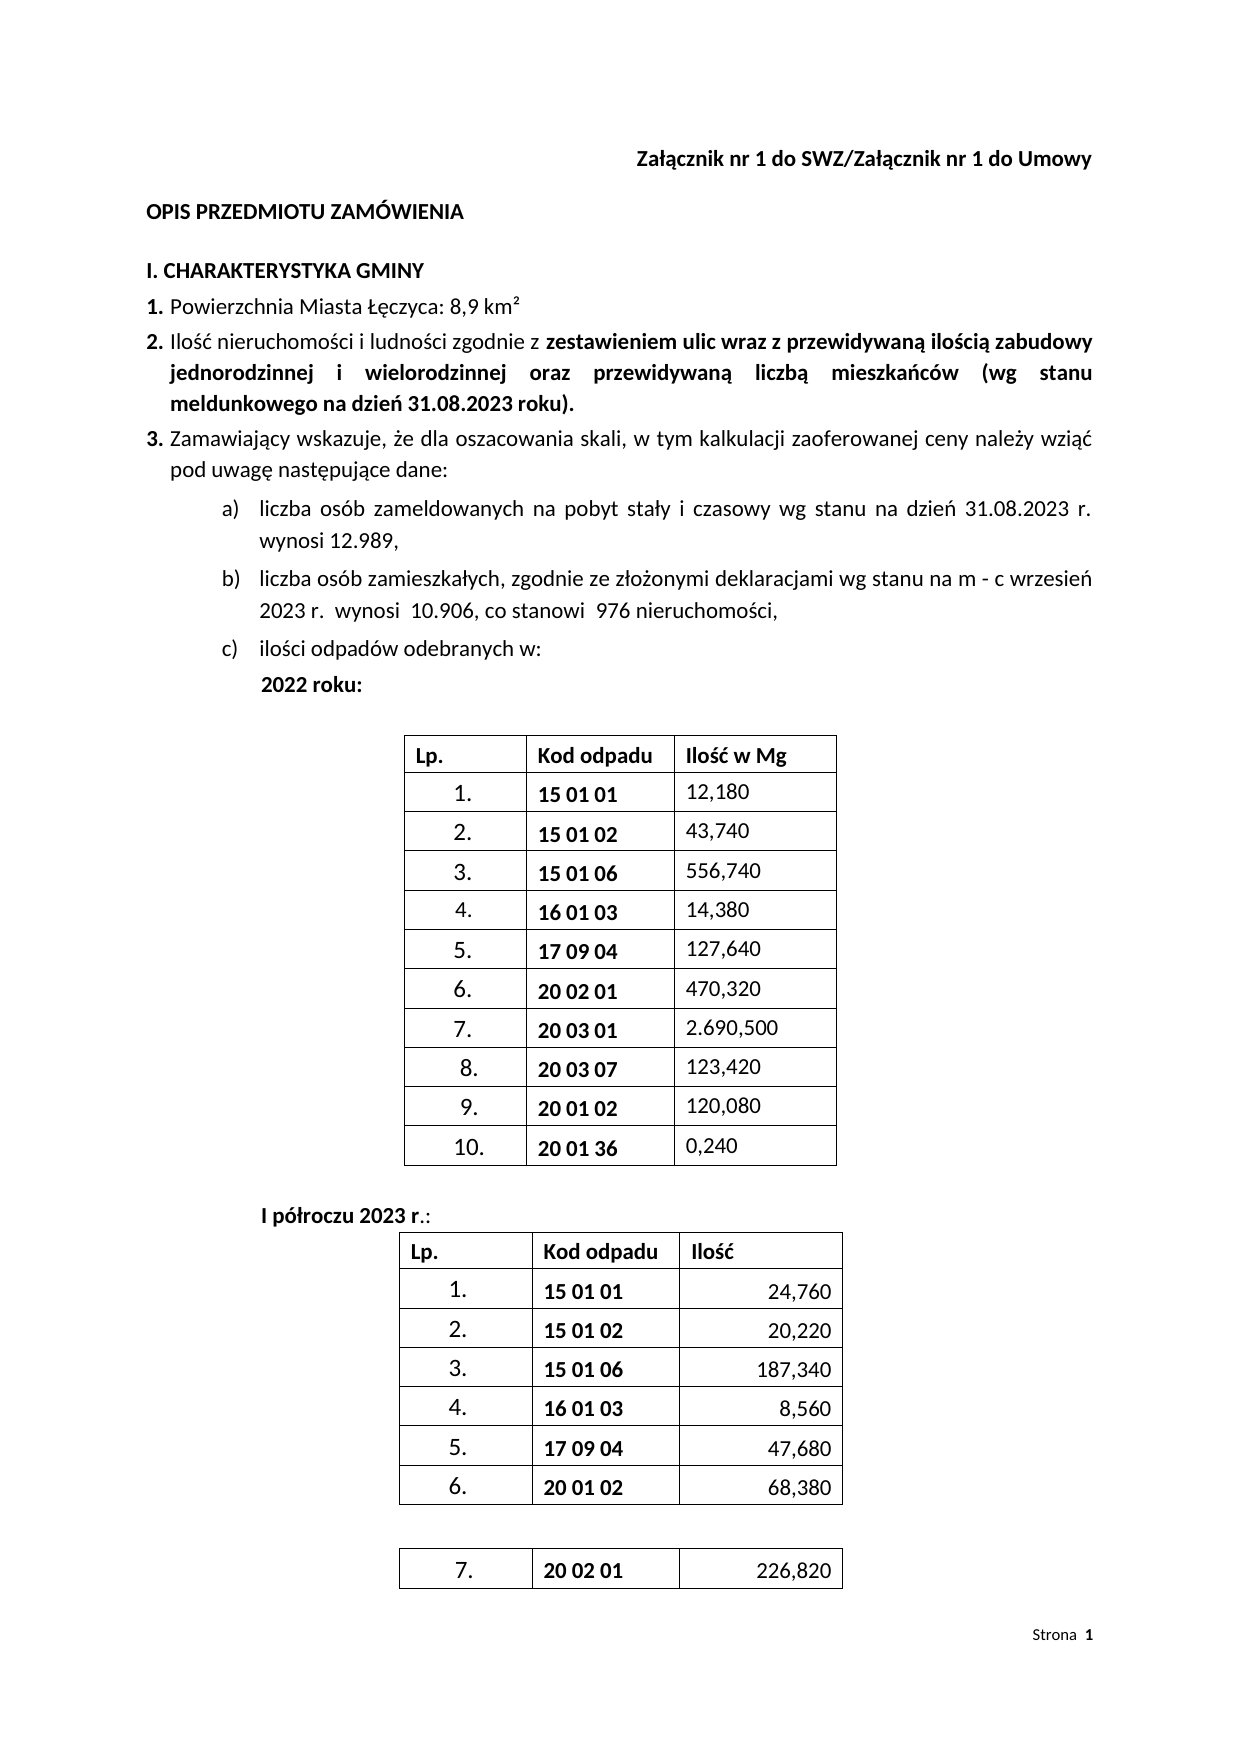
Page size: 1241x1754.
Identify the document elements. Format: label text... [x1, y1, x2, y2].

table_cell 556,740 [675, 851, 836, 890]
table_cell 8,560 [680, 1387, 842, 1425]
table_cell 17 09 04 [533, 1426, 679, 1464]
list Ilość nieruchomości i ludności zgodnie z zestawieniem ulic wraz z przewidywaną ilością zabudowy jednorodzinnej i wielorodzinnej oraz przewidywaną liczbą mieszkańców (wg stanu meldunkowego na dzień 31.08.2023 roku). [146, 327, 1093, 417]
table_cell 6. [405, 969, 526, 1007]
table_cell 127,640 [675, 930, 836, 968]
table_cell 20 01 36 [527, 1126, 674, 1164]
table_cell 2.690,500 [675, 1009, 836, 1047]
table_header Ilość [680, 1233, 842, 1268]
table_cell 20 02 01 [527, 969, 674, 1007]
table_cell 16 01 03 [533, 1387, 679, 1425]
table_cell 6. [400, 1466, 532, 1504]
text OPIS PRZEDMIOTU ZAMÓWIENIA [146, 197, 1093, 225]
table_cell 7. [405, 1009, 526, 1047]
text I. CHARAKTERYSTYKA GMINY [146, 257, 1093, 284]
table_cell 470,320 [675, 969, 836, 1007]
table_cell 20 01 02 [533, 1466, 679, 1504]
table_cell 15 01 01 [533, 1269, 679, 1307]
table_header 20 02 01 [533, 1549, 679, 1588]
table_header 7. [400, 1549, 532, 1588]
table_header Lp. [400, 1233, 532, 1268]
table_cell 47,680 [680, 1426, 842, 1464]
table_cell 1. [400, 1269, 532, 1307]
text 2022 roku: [261, 670, 1093, 698]
table_cell 187,340 [680, 1348, 842, 1386]
list liczba osób zameldowanych na pobyt stały i czasowy wg stanu na dzień 31.08.2023 r. wynosi 12.989, [222, 494, 1093, 554]
table_cell 17 09 04 [527, 930, 674, 968]
list Zamawiający wskazuje, że dla oszacowania skali, w tym kalkulacji zaoferowanej ceny należy wziąć pod uwagę następujące dane: [146, 424, 1093, 483]
table_cell 15 01 06 [527, 851, 674, 890]
table_header Kod odpadu [527, 736, 674, 772]
table_cell 20 01 02 [527, 1087, 674, 1125]
table_cell 5. [400, 1426, 532, 1464]
table_cell 15 01 01 [527, 773, 674, 811]
table_header Lp. [405, 736, 526, 772]
table_cell 20 03 01 [527, 1009, 674, 1047]
table_cell 120,080 [675, 1087, 836, 1125]
text I półroczu 2023 r.: [261, 1201, 1093, 1229]
table_header 226,820 [680, 1549, 842, 1588]
table_cell 3. [405, 851, 526, 890]
table_cell 4. [405, 891, 526, 929]
table_cell 3. [400, 1348, 532, 1386]
table_cell 12,180 [675, 773, 836, 811]
table_cell 10. [405, 1126, 526, 1164]
table_cell 2. [405, 812, 526, 850]
table_cell 43,740 [675, 812, 836, 850]
table_header Kod odpadu [533, 1233, 679, 1268]
table_cell 1. [405, 773, 526, 811]
text Załącznik nr 1 do SWZ/Załącznik nr 1 do Umowy [146, 144, 1092, 172]
table_header Ilość w Mg [675, 736, 836, 772]
table_cell 2. [400, 1309, 532, 1347]
table_cell 68,380 [680, 1466, 842, 1504]
table_cell 16 01 03 [527, 891, 674, 929]
table_cell 4. [400, 1387, 532, 1425]
table_cell 20 03 07 [527, 1048, 674, 1086]
table_cell 15 01 02 [527, 812, 674, 850]
table_cell 15 01 06 [533, 1348, 679, 1386]
table_cell 20,220 [680, 1309, 842, 1347]
table_cell 24,760 [680, 1269, 842, 1307]
table_cell 0,240 [675, 1126, 836, 1164]
list ilości odpadów odebranych w: [222, 634, 1093, 663]
list liczba osób zamieszkałych, zgodnie ze złożonymi deklaracjami wg stanu na m - c wrzesień 2023 r. wynosi 10.906, co stanowi 976 nieruchomości, [222, 564, 1093, 624]
table_cell 9. [405, 1087, 526, 1125]
table_cell 5. [405, 930, 526, 968]
table_cell 123,420 [675, 1048, 836, 1086]
list Powierzchnia Miasta Łęczyca: 8,9 km² [146, 292, 1093, 320]
table_cell 15 01 02 [533, 1309, 679, 1347]
table_cell 8. [405, 1048, 526, 1086]
table_cell 14,380 [675, 891, 836, 929]
